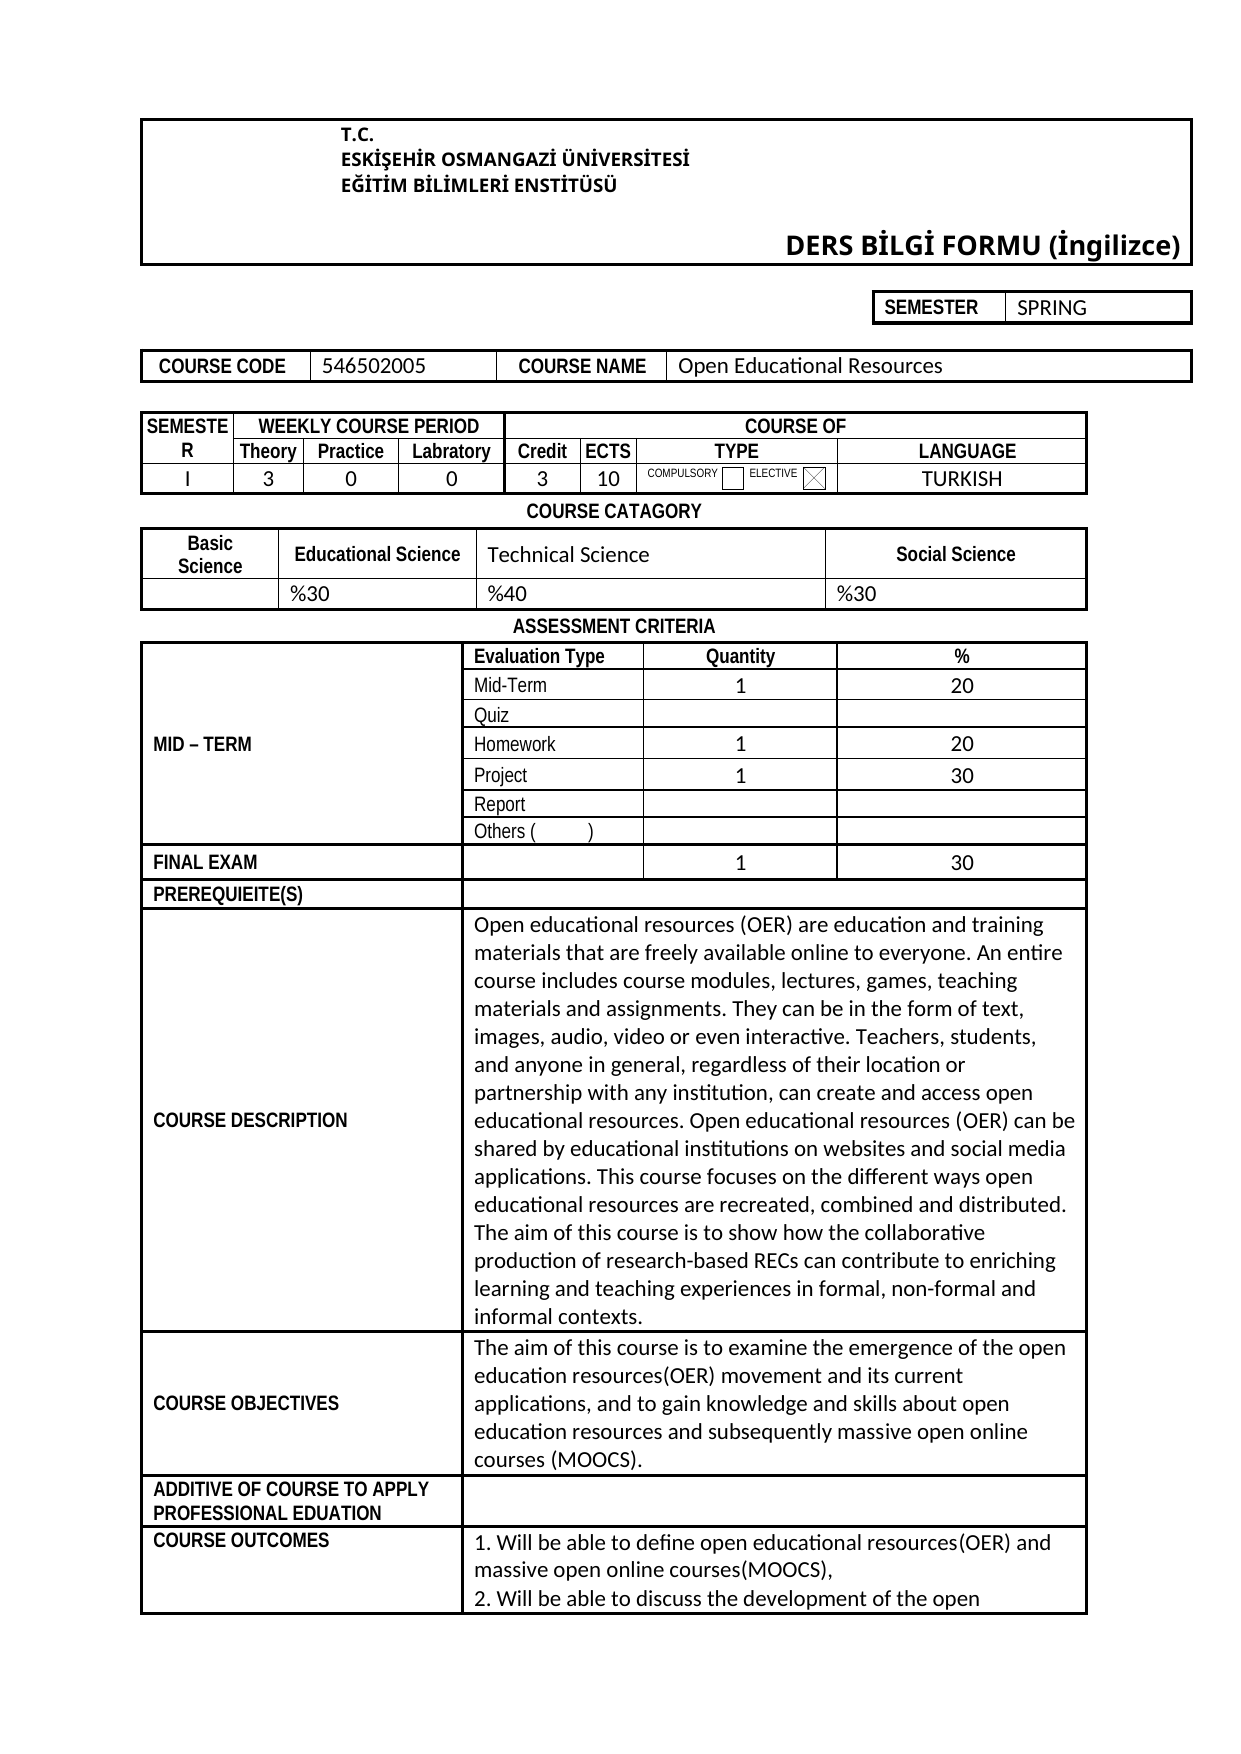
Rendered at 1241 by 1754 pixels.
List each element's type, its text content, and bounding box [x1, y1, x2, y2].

table_cell Theory [234, 439, 303, 463]
table_cell 30 [838, 846, 1085, 878]
table_cell 20 [838, 670, 1085, 699]
table_cell COMPULSORY ELECTIVE [637, 464, 837, 492]
table_header SEMESTER [143, 414, 233, 463]
table_cell ADDITIVE OF COURSE TO APPLY PROFESSIONAL EDUATION [143, 1477, 461, 1524]
table_cell Educational Science [279, 530, 476, 578]
table_cell Basic Science [143, 530, 278, 578]
table_cell [644, 818, 836, 843]
table_cell COURSE OBJECTIVES [143, 1333, 461, 1473]
table_cell [464, 1477, 1085, 1524]
table_header SPRING [1006, 293, 1190, 321]
table_cell COURSE DESCRIPTION [143, 910, 461, 1330]
table_cell 3 [234, 464, 303, 492]
table_cell Practice [304, 439, 398, 463]
table_cell 1 [644, 759, 836, 789]
table_cell 1 [644, 728, 836, 758]
table_cell Homework [464, 728, 643, 758]
table_cell TYPE [637, 439, 837, 463]
table_cell Mid-Term [464, 670, 643, 699]
table_cell [838, 700, 1085, 726]
table_header [143, 121, 329, 263]
table_cell Quantity [644, 644, 836, 668]
table_cell Labratory [399, 439, 503, 463]
table_cell PREREQUIEITE(S) [143, 881, 461, 907]
table_cell COURSE CATAGORY [142, 495, 1087, 527]
table_cell Quiz [464, 700, 643, 726]
table_cell %40 [477, 579, 825, 607]
table_cell 20 [838, 728, 1085, 758]
table_cell The aim of this course is to examine the emergence of the open education resources(OER) movement and its current applications, and to gain knowledge and skills about open education resources and subsequently massive open online courses (MOOCS). [464, 1333, 1085, 1473]
table_header COURSE OF [506, 414, 1085, 438]
table_cell [838, 791, 1085, 816]
table_cell [464, 846, 643, 878]
table_header COURSE NAME [497, 352, 666, 379]
table_header WEEKLY COURSE PERIOD [234, 414, 503, 438]
table_cell % [838, 644, 1085, 668]
table_cell Others ( ) [464, 818, 643, 843]
table_cell [838, 818, 1085, 843]
table_cell [464, 881, 1085, 907]
table_header Open Educational Resources [667, 352, 1190, 379]
table_cell ECTS [581, 439, 636, 463]
table_cell 30 [838, 759, 1085, 789]
table_header T.C. ESKİŞEHİR OSMANGAZİ ÜNİVERSİTESİ EĞİTİM BİLİMLERİ ENSTİTÜSÜ DERS BİLGİ FORMU (İngilizce) [329, 121, 1190, 263]
table_header SEMESTER [875, 293, 1005, 321]
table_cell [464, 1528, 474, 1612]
table_cell 10 [581, 464, 636, 492]
table_cell Report [464, 791, 643, 816]
table_cell TURKISH [838, 464, 1085, 492]
table_header 546502005 [311, 352, 496, 379]
table_cell ASSESSMENT CRITERIA [142, 611, 1087, 641]
table_cell Project [464, 759, 643, 789]
table_cell [644, 700, 836, 726]
table_cell 1 [644, 670, 836, 699]
table_cell [143, 579, 278, 607]
table_cell Open educational resources (OER) are education and training materials that are freely available online to everyone. An entire course includes course modules, lectures, games, teaching materials and assignments. They can be in the form of text, images, audio, video or even interactive. Teachers, students, and anyone in general, regardless of their location or partnership with any institution, can create and access open educational resources. Open educational resources (OER) can be shared by educational institutions on websites and social media applications. This course focuses on the different ways open educational resources are recreated, combined and distributed. The aim of this course is to show how the collaborative production of research-based RECs can contribute to enriching learning and teaching experiences in formal, non-formal and informal contexts. [464, 910, 1085, 1330]
table_cell I [143, 464, 233, 492]
table_cell [644, 791, 836, 816]
table_cell 1 [644, 846, 836, 878]
table_cell Technical Science [477, 530, 825, 578]
table_cell 3 [506, 464, 580, 492]
table_cell LANGUAGE [838, 439, 1085, 463]
table_cell Social Science [826, 530, 1085, 578]
table_header COURSE CODE [143, 352, 310, 379]
table_cell 0 [304, 464, 398, 492]
table_cell Credit [506, 439, 580, 463]
table_cell 0 [399, 464, 503, 492]
table_cell MID – TERM [143, 644, 461, 843]
table_cell FINAL EXAM [143, 846, 461, 878]
table_cell %30 [826, 579, 1085, 607]
table_cell COURSE OUTCOMES [143, 1528, 461, 1612]
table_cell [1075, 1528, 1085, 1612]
table_cell %30 [279, 579, 476, 607]
table_cell Evaluation Type [464, 644, 643, 668]
